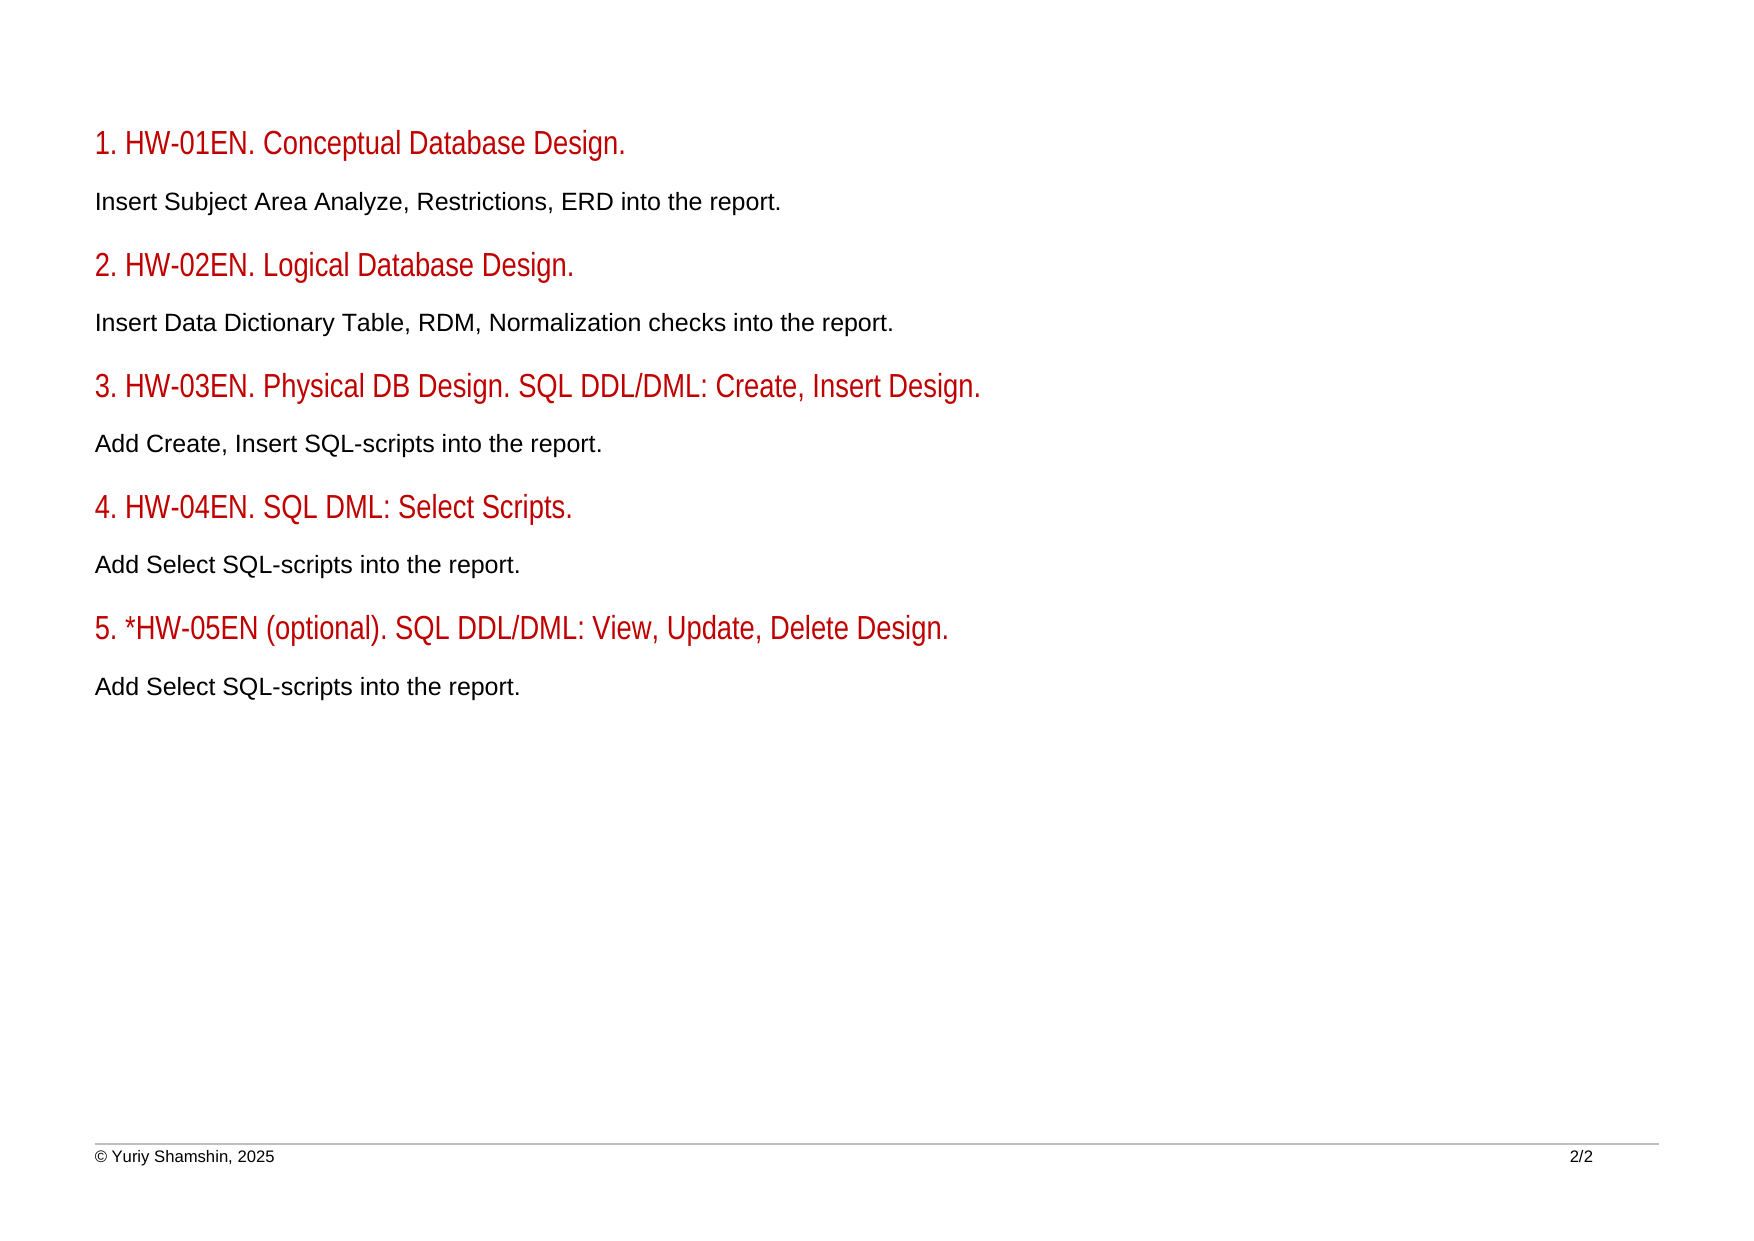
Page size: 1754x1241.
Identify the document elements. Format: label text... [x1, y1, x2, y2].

text 5. *HW-05EN (optional). SQL DDL/DML: View, Update, Delete Design. [94, 608, 1659, 646]
text 1. HW-01EN. Conceptual Database Design. [94, 124, 1659, 162]
text Add Select SQL-scripts into the report. [94, 671, 1659, 700]
text Insert Subject Area Analyze, Restrictions, ERD into the report. [94, 187, 1659, 216]
text Add Create, Insert SQL-scripts into the report. [94, 429, 1659, 458]
text 3. HW-03EN. Physical DB Design. SQL DDL/DML: Create, Insert Design. [94, 366, 1659, 404]
text 2. HW-02EN. Logical Database Design. [94, 245, 1659, 283]
text Insert Data Dictionary Table, RDM, Normalization checks into the report. [94, 308, 1659, 337]
text Add Select SQL-scripts into the report. [94, 550, 1659, 579]
text 4. HW-04EN. SQL DML: Select Scripts. [94, 487, 1659, 525]
